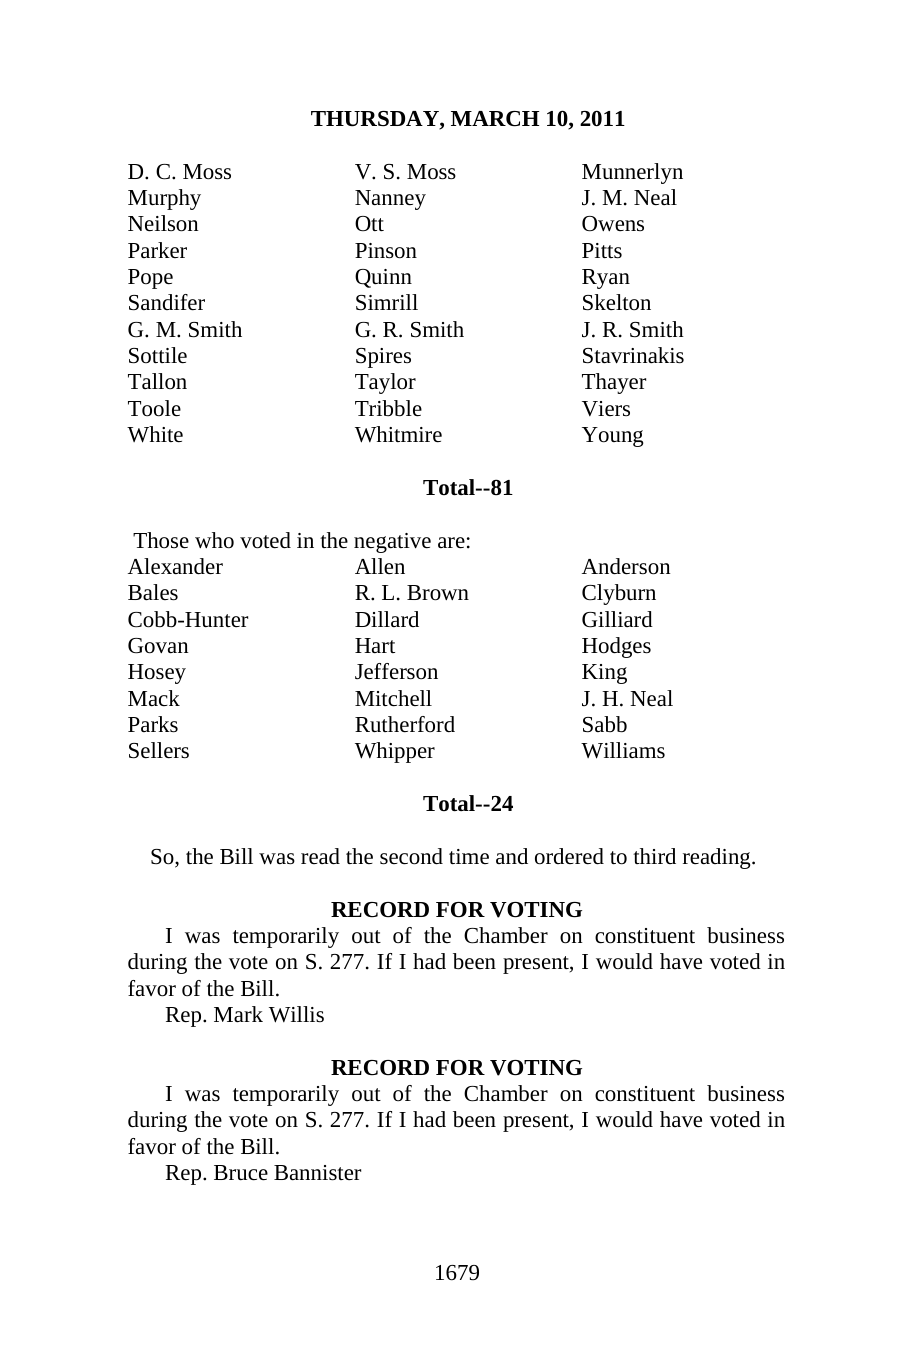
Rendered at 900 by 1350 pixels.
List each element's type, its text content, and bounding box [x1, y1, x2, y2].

text I was temporarily out of the Chamber on constituent business during the vote on S. 277. If I had been present, I would have voted in favor of the Bill. [127, 1080, 786, 1159]
table_cell Cobb-Hunter [116, 606, 343, 632]
table_cell Sabb [570, 711, 797, 737]
table_cell Pitts [570, 237, 797, 263]
table_cell Munnerlyn [570, 158, 797, 184]
table_cell J. H. Neal [570, 685, 797, 711]
title RECORD FOR VOTING [127, 896, 786, 922]
table_cell Owens [570, 210, 797, 237]
table_cell Whipper [343, 738, 570, 764]
table_cell Parker [116, 237, 343, 263]
table_cell Whitmire [343, 421, 570, 448]
table_cell Williams [570, 738, 797, 764]
table_cell Parks [116, 711, 343, 737]
table_cell G. R. Smith [343, 316, 570, 342]
table_cell Sellers [116, 738, 343, 764]
table_cell Taylor [343, 369, 570, 395]
table_cell Rutherford [343, 711, 570, 737]
table_cell Pinson [343, 237, 570, 263]
table_cell Mitchell [343, 685, 570, 711]
table_cell R. L. Brown [343, 579, 570, 606]
title RECORD FOR VOTING [127, 1054, 786, 1080]
text So, the Bill was read the second time and ordered to third reading. [127, 843, 786, 869]
table_cell White [116, 421, 343, 448]
table_cell Gilliard [570, 606, 797, 632]
table_header Anderson [570, 553, 797, 579]
text Total--81 [127, 474, 786, 500]
table_cell G. M. Smith [116, 316, 343, 342]
table_cell Hodges [570, 632, 797, 658]
table_cell Tallon [116, 369, 343, 395]
table_cell Skelton [570, 290, 797, 316]
table_cell J. R. Smith [570, 316, 797, 342]
text Rep. Mark Willis [127, 1001, 786, 1027]
table_header Alexander [116, 553, 343, 579]
table_cell Young [570, 421, 797, 448]
table_cell Tribble [343, 395, 570, 421]
table_cell Murphy [116, 184, 343, 210]
table_cell Sandifer [116, 290, 343, 316]
table_cell Sottile [116, 342, 343, 368]
table_cell Jefferson [343, 659, 570, 685]
table_cell Dillard [343, 606, 570, 632]
table_cell Neilson [116, 210, 343, 237]
table_cell Hosey [116, 659, 343, 685]
text Rep. Bruce Bannister [127, 1159, 786, 1186]
table_cell Ott [343, 210, 570, 237]
table_cell Quinn [343, 263, 570, 289]
table_cell Simrill [343, 290, 570, 316]
table_cell Spires [343, 342, 570, 368]
table_cell Govan [116, 632, 343, 658]
table_cell Toole [116, 395, 343, 421]
table_cell Thayer [570, 369, 797, 395]
table_cell Nanney [343, 184, 570, 210]
table_cell Viers [570, 395, 797, 421]
text Total--24 [127, 790, 786, 817]
text I was temporarily out of the Chamber on constituent business during the vote on S. 277. If I had been present, I would have voted in favor of the Bill. [127, 922, 786, 1001]
table_cell Bales [116, 579, 343, 606]
table_cell Pope [116, 263, 343, 289]
table_cell Stavrinakis [570, 342, 797, 368]
text Those who voted in the negative are: [127, 527, 786, 553]
table_cell Ryan [570, 263, 797, 289]
table_cell D. C. Moss [116, 158, 343, 184]
table_cell J. M. Neal [570, 184, 797, 210]
table_cell King [570, 659, 797, 685]
table_cell Hart [343, 632, 570, 658]
table_header Allen [343, 553, 570, 579]
table_cell V. S. Moss [343, 158, 570, 184]
table_cell Mack [116, 685, 343, 711]
table_cell Clyburn [570, 579, 797, 606]
